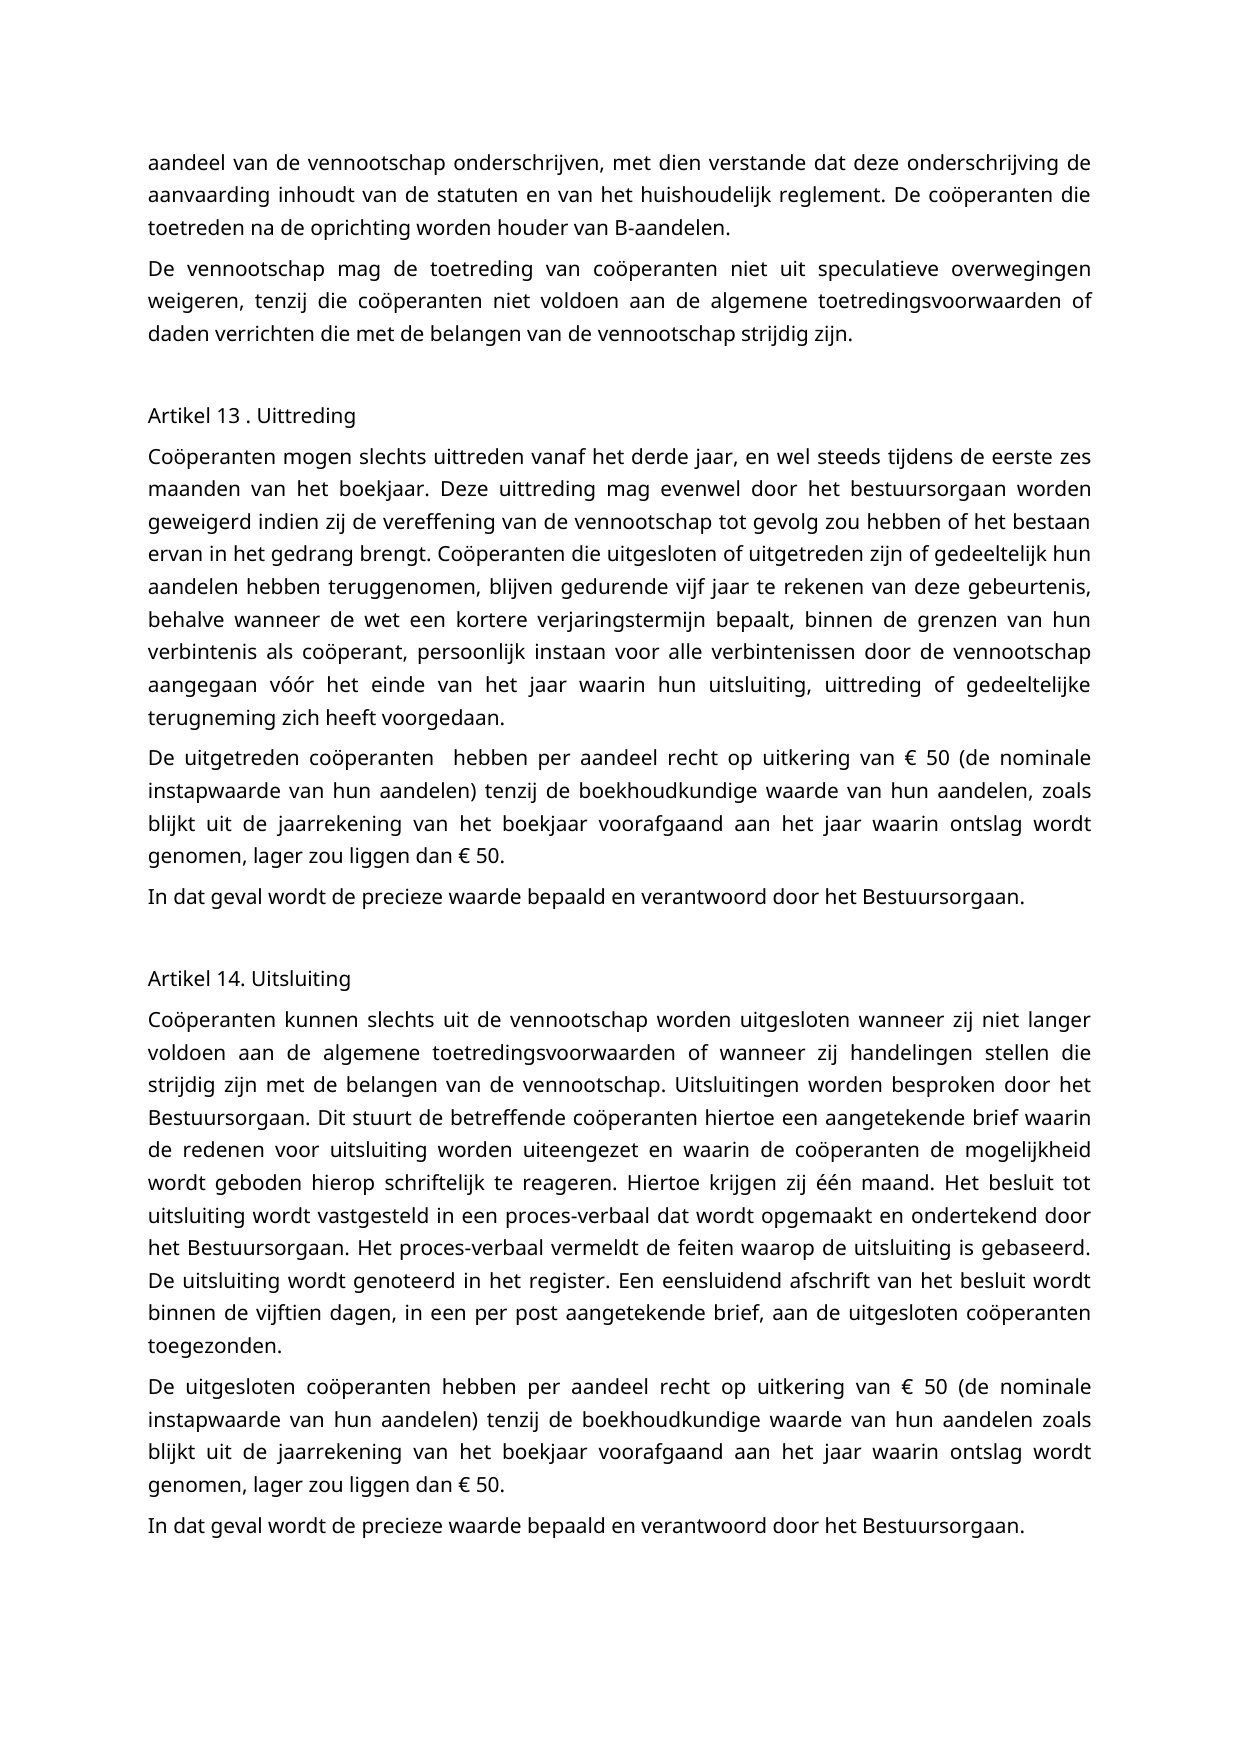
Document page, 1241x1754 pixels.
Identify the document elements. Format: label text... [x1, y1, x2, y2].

text In dat geval wordt de precieze waarde bepaald en verantwoord door het Bestuursorgaan. [148, 882, 1093, 911]
text Coöperanten kunnen slechts uit de vennootschap worden uitgesloten wanneer zij niet langer voldoen aan de algemene toetredingsvoorwaarden of wanneer zij handelingen stellen die strijdig zijn met de belangen van de vennootschap. Uitsluitingen worden besproken door het Bestuursorgaan. Dit stuurt de betreffende coöperanten hiertoe een aangetekende brief waarin de redenen voor uitsluiting worden uiteengezet en waarin de coöperanten de mogelijkheid wordt geboden hierop schriftelijk te reageren. Hiertoe krijgen zij één maand. Het besluit tot uitsluiting wordt vastgesteld in een proces-verbaal dat wordt opgemaakt en ondertekend door het Bestuursorgaan. Het proces-verbaal vermeldt de feiten waarop de uitsluiting is gebaseerd. De uitsluiting wordt genoteerd in het register. Een eensluidend afschrift van het besluit wordt binnen de vijftien dagen, in een per post aangetekende brief, aan de uitgesloten coöperanten toegezonden. [148, 1005, 1093, 1359]
text Artikel 13 . Uittreding [148, 401, 1093, 429]
text In dat geval wordt de precieze waarde bepaald en verantwoord door het Bestuursorgaan. [148, 1511, 1093, 1539]
text De uitgetreden coöperanten hebben per aandeel recht op uitkering van € 50 (de nominale instapwaarde van hun aandelen) tenzij de boekhoudkundige waarde van hun aandelen, zoals blijkt uit de jaarrekening van het boekjaar voorafgaand aan het jaar waarin ontslag wordt genomen, lager zou liggen dan € 50. [148, 743, 1093, 870]
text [148, 148, 1093, 241]
text De uitgesloten coöperanten hebben per aandeel recht op uitkering van € 50 (de nominale instapwaarde van hun aandelen) tenzij de boekhoudkundige waarde van hun aandelen zoals blijkt uit de jaarrekening van het boekjaar voorafgaand aan het jaar waarin ontslag wordt genomen, lager zou liggen dan € 50. [148, 1372, 1093, 1498]
text De vennootschap mag de toetreding van coöperanten niet uit speculatieve overwegingen weigeren, tenzij die coöperanten niet voldoen aan de algemene toetredingsvoorwaarden of daden verrichten die met de belangen van de vennootschap strijdig zijn. [148, 254, 1093, 347]
text Artikel 14. Uitsluiting [148, 964, 1093, 993]
text Coöperanten mogen slechts uittreden vanaf het derde jaar, en wel steeds tijdens de eerste zes maanden van het boekjaar. Deze uittreding mag evenwel door het bestuursorgaan worden geweigerd indien zij de vereffening van de vennootschap tot gevolg zou hebben of het bestaan ervan in het gedrang brengt. Coöperanten die uitgesloten of uitgetreden zijn of gedeeltelijk hun aandelen hebben teruggenomen, blijven gedurende vijf jaar te rekenen van deze gebeurtenis, behalve wanneer de wet een kortere verjaringstermijn bepaalt, binnen de grenzen van hun verbintenis als coöperant, persoonlijk instaan voor alle verbintenissen door de vennootschap aangegaan vóór het einde van het jaar waarin hun uitsluiting, uittreding of gedeeltelijke terugneming zich heeft voorgedaan. [148, 442, 1093, 731]
